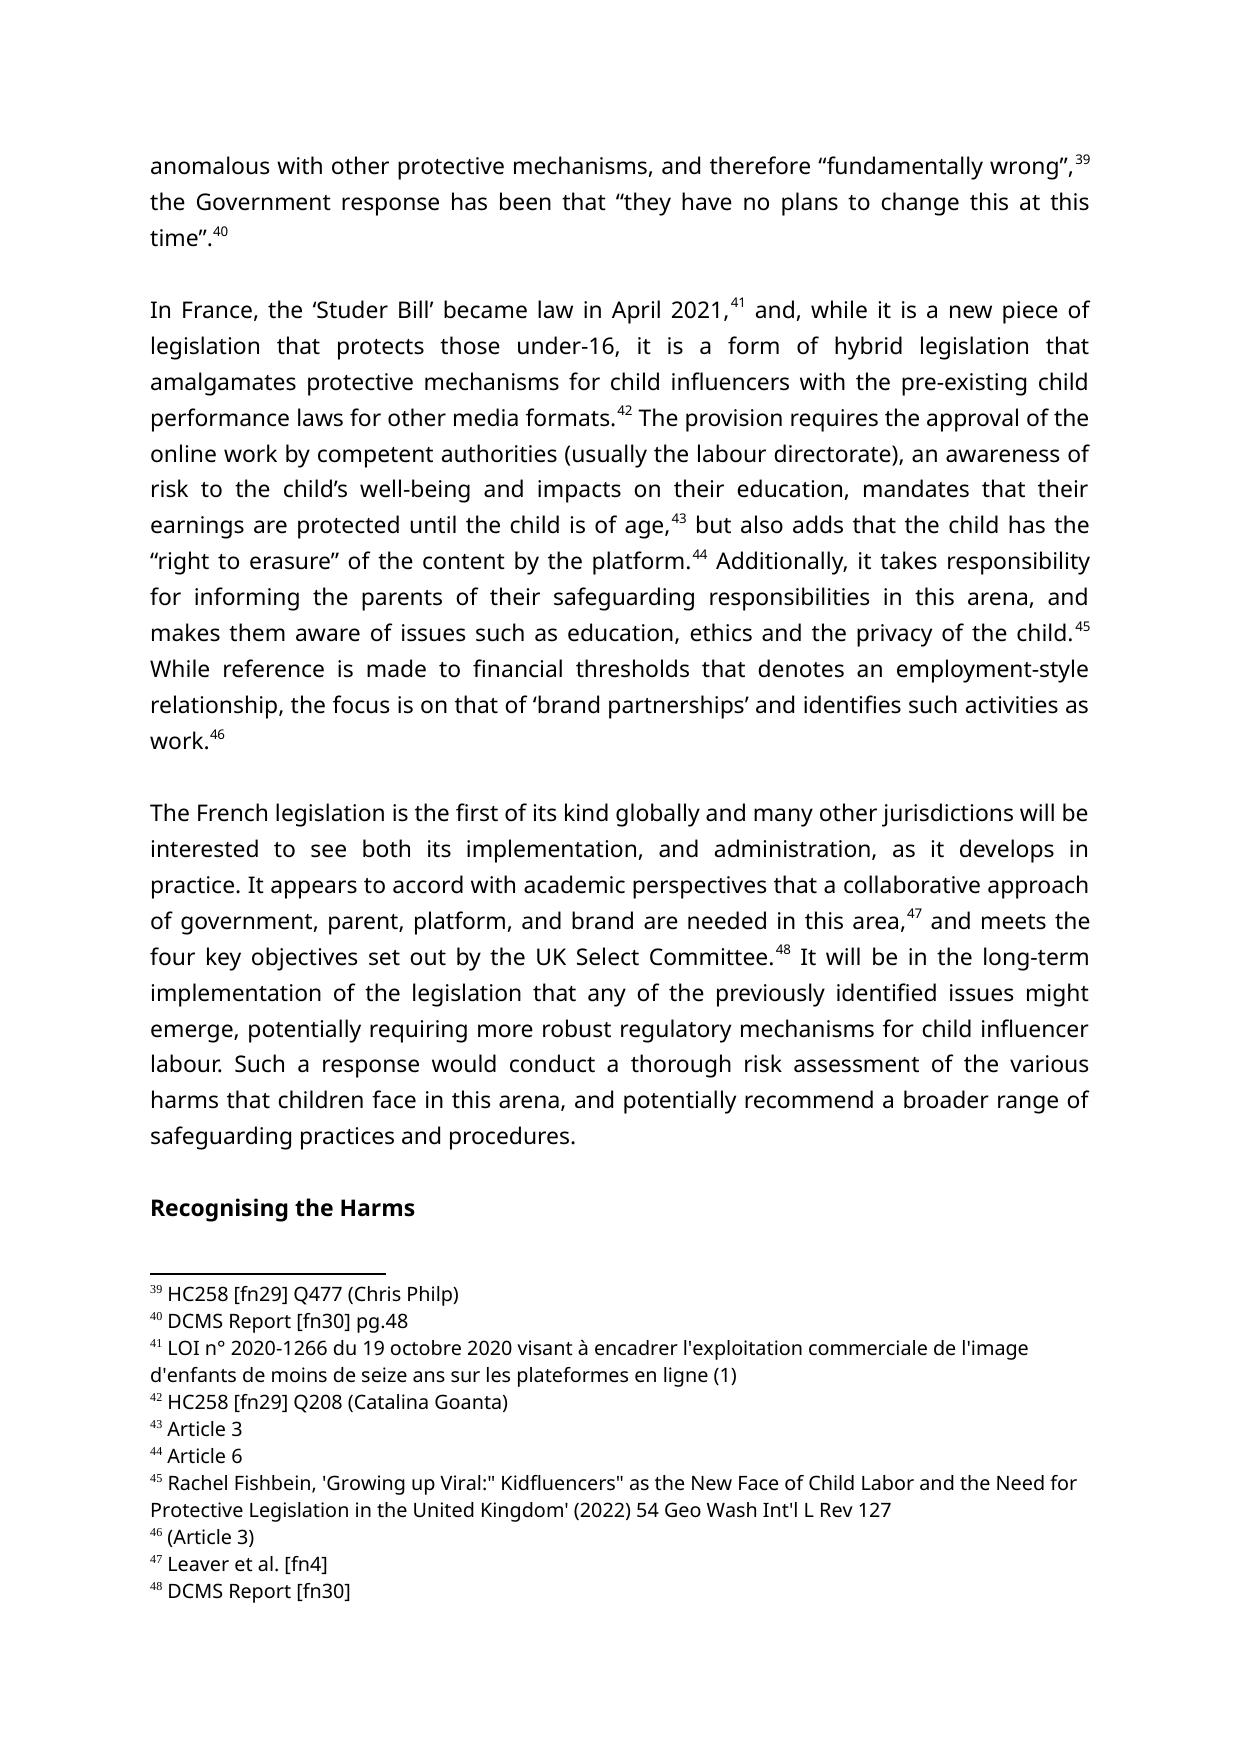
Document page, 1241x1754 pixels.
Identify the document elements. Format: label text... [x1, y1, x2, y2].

text Recognising the Harms [150, 1192, 1090, 1223]
text The French legislation is the first of its kind globally and many other jurisdictions will be interested to see both its implementation, and administration, as it develops in practice. It appears to accord with academic perspectives that a collaborative approach of government, parent, platform, and brand are needed in this area, and meets the four key objectives set out by the UK Select Committee. It will be in the long-term implementation of the legislation that any of the previously identified issues might emerge, potentially requiring more robust regulatory mechanisms for child influencer labour. Such a response would conduct a thorough risk assessment of the various harms that children face in this arena, and potentially recommend a broader range of safeguarding practices and procedures. [150, 797, 1090, 1152]
text In France, the ‘Studer Bill’ became law in April 2021, and, while it is a new piece of legislation that protects those under-16, it is a form of hybrid legislation that amalgamates protective mechanisms for child influencers with the pre-existing child performance laws for other media formats. The provision requires the approval of the online work by competent authorities (usually the labour directorate), an awareness of risk to the child’s well-being and impacts on their education, mandates that their earnings are protected until the child is of age, but also adds that the child has the “right to erasure” of the content by the platform. Additionally, it takes responsibility for informing the parents of their safeguarding responsibilities in this arena, and makes them aware of issues such as education, ethics and the privacy of the child. While reference is made to financial thresholds that denotes an employment-style relationship, the focus is on that of ‘brand partnerships’ and identifies such activities as work. [150, 294, 1090, 756]
